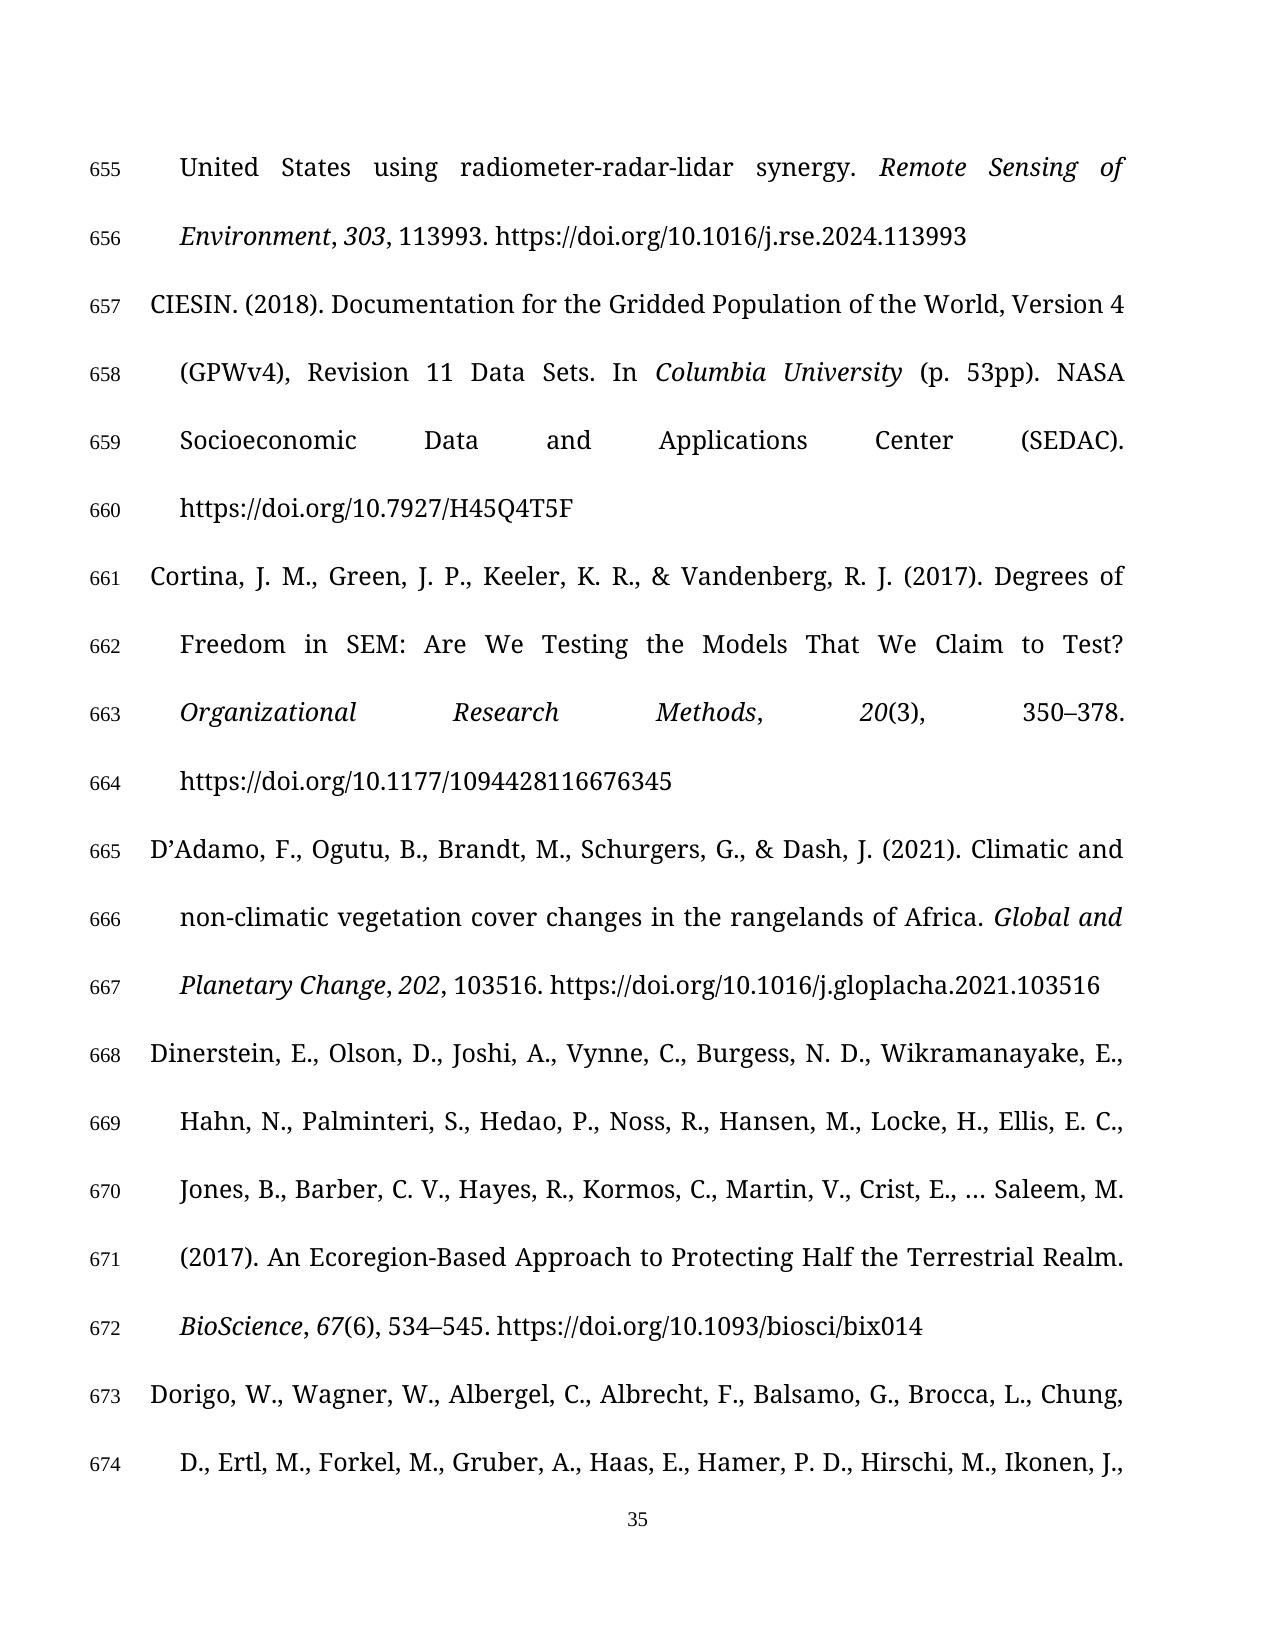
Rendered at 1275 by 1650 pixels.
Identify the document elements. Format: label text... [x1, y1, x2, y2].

text CIESIN. (2018). Documentation for the Gridded Population of the World, Version 4 (GPWv4), Revision 11 Data Sets. In Columbia University (p. 53pp). NASA Socioeconomic Data and Applications Center (SEDAC). https://doi.org/10.7927/H45Q4T5F [150, 286, 1125, 525]
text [150, 150, 1125, 252]
text D’Adamo, F., Ogutu, B., Brandt, M., Schurgers, G., & Dash, J. (2021). Climatic and non-climatic vegetation cover changes in the rangelands of Africa. Global and Planetary Change, 202, 103516. https://doi.org/10.1016/j.gloplacha.2021.103516 [150, 831, 1125, 1002]
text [150, 1376, 1125, 1478]
text Dinerstein, E., Olson, D., Joshi, A., Vynne, C., Burgess, N. D., Wikramanayake, E., Hahn, N., Palminteri, S., Hedao, P., Noss, R., Hansen, M., Locke, H., Ellis, E. C., Jones, B., Barber, C. V., Hayes, R., Kormos, C., Martin, V., Crist, E., … Saleem, M. (2017). An Ecoregion-Based Approach to Protecting Half the Terrestrial Realm. BioScience, 67(6), 534–545. https://doi.org/10.1093/biosci/bix014 [150, 1036, 1125, 1342]
text Cortina, J. M., Green, J. P., Keeler, K. R., & Vandenberg, R. J. (2017). Degrees of Freedom in SEM: Are We Testing the Models That We Claim to Test? Organizational Research Methods, 20(3), 350–378. https://doi.org/10.1177/1094428116676345 [150, 559, 1125, 797]
